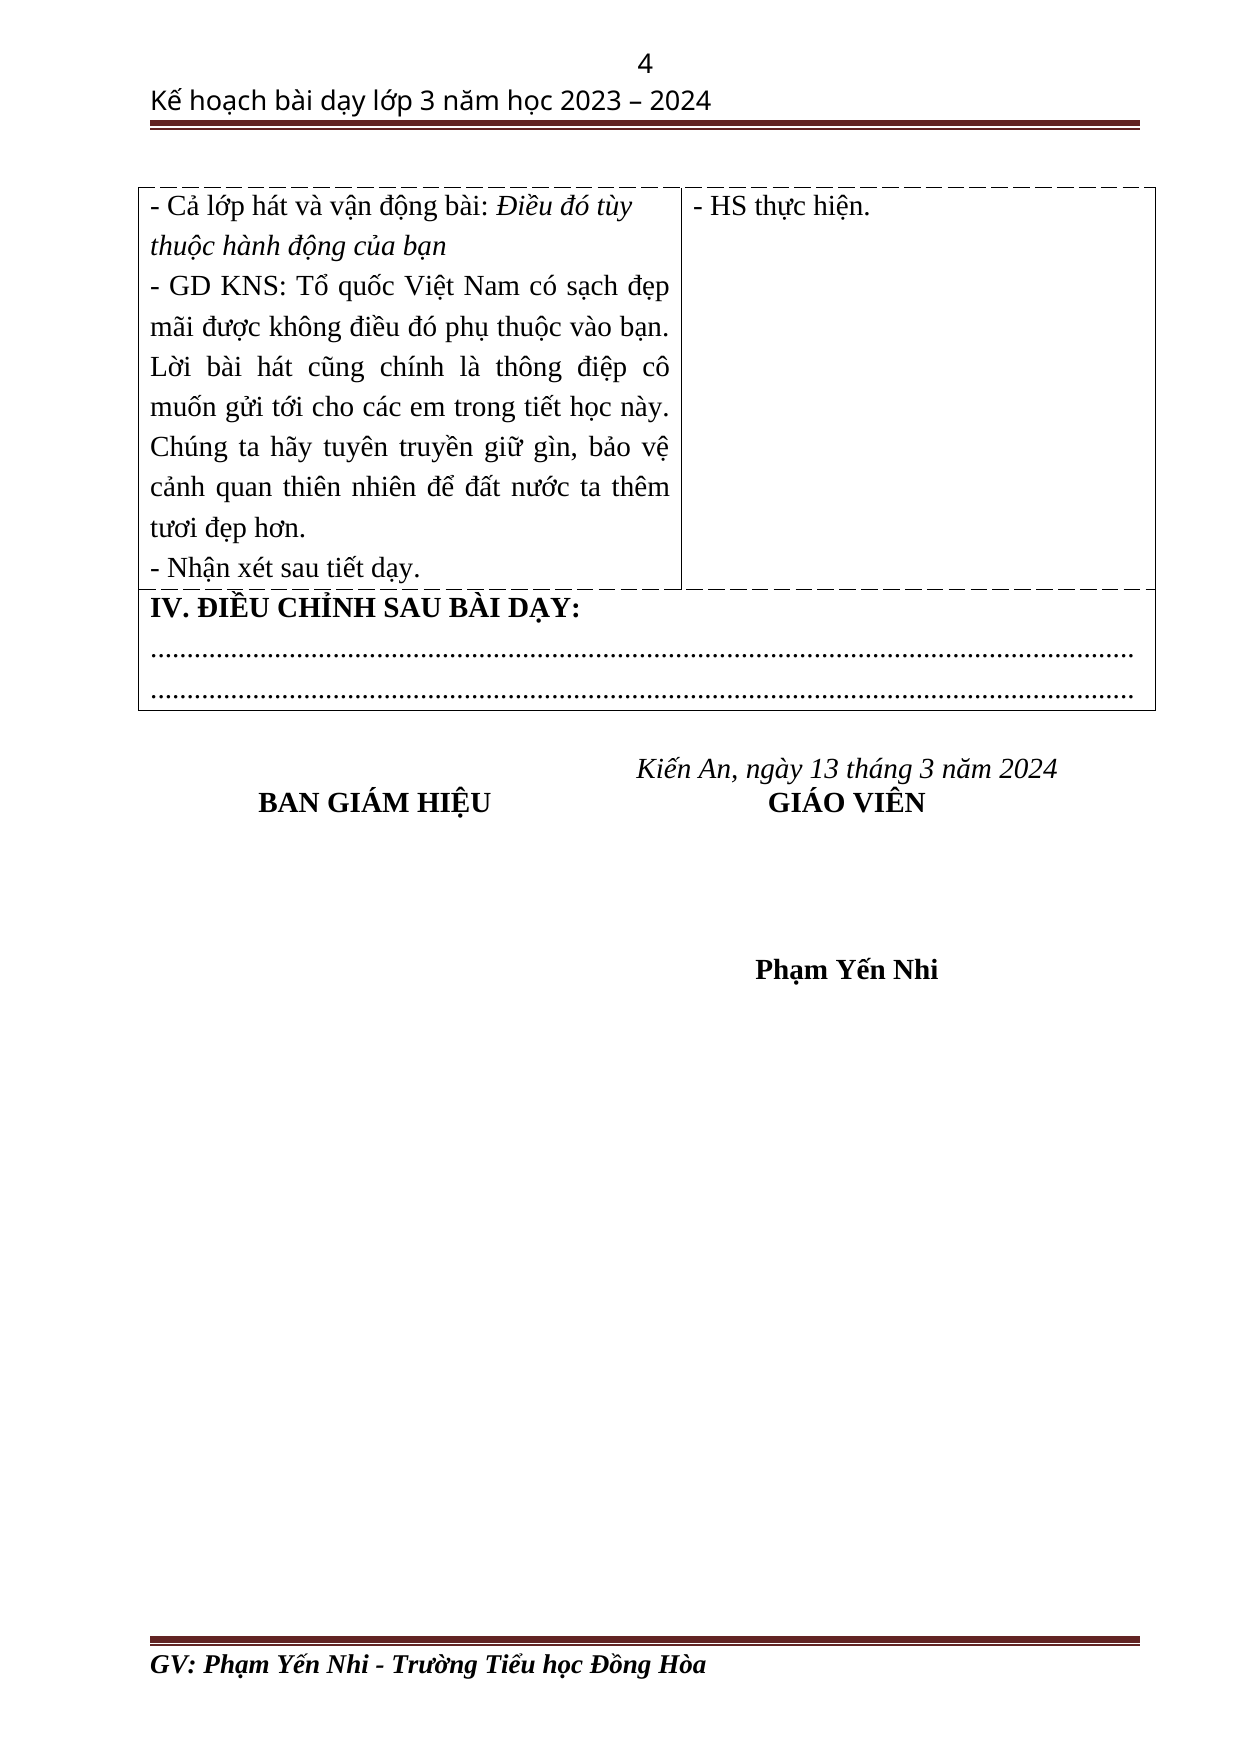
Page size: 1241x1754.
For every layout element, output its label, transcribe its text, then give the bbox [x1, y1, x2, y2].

table_cell IV. ĐIỀU CHỈNH SAU BÀI DẠY: ....................................................................................................................................... ....................................................................................................................................... [139, 589, 1155, 710]
table_cell - Cả lớp hát và vận động bài: Điều đó tùy thuộc hành động của bạn - GD KNS: Tổ quốc Việt Nam có sạch đẹp mãi được không điều đó phụ thuộc vào bạn. Lời bài hát cũng chính là thông điệp cô muốn gửi tới cho các em trong tiết học này. Chúng ta hãy tuyên truyền giữ gìn, bảo vệ cảnh quan thiên nhiên để đất nước ta thêm tươi đẹp hơn. - Nhận xét sau tiết dạy. [139, 187, 682, 589]
table_header BAN GIÁM HIỆU [139, 751, 611, 986]
table_header Kiến An, ngày 13 tháng 3 năm 2024 GIÁO VIÊN Phạm Yến Nhi [611, 751, 1083, 986]
table_cell - HS thực hiện. [682, 187, 1155, 589]
